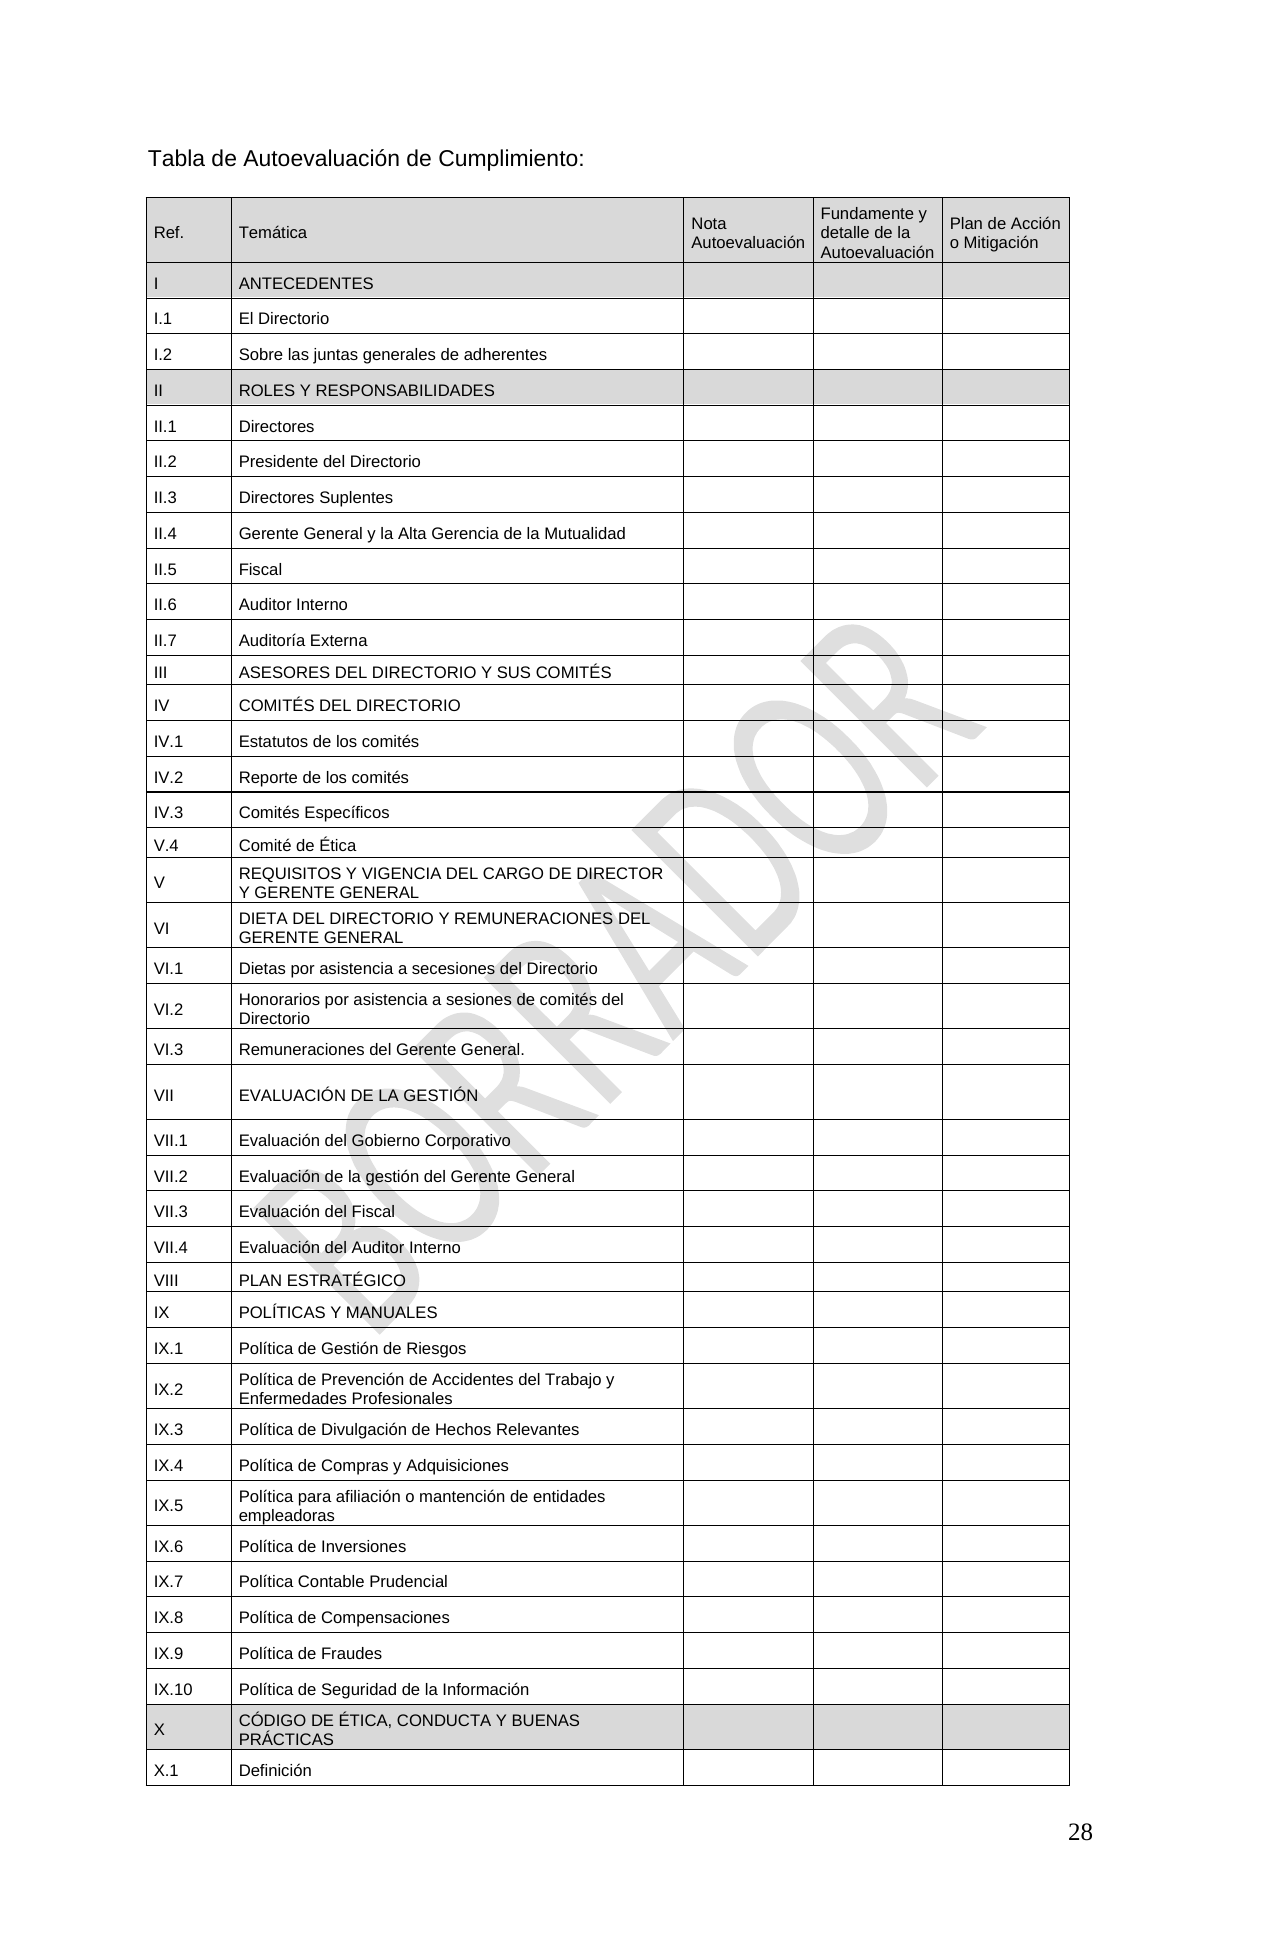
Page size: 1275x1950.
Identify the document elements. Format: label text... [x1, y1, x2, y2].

table_cell [814, 903, 942, 947]
table_cell VI.3 [147, 1029, 231, 1064]
table_cell Presidente del Directorio [232, 441, 683, 476]
table_cell [684, 1481, 813, 1525]
table_cell [684, 1263, 813, 1291]
table_cell I [147, 263, 231, 297]
table_cell [943, 1029, 1069, 1064]
table_cell [943, 793, 1069, 827]
table_cell IX.3 [147, 1409, 231, 1444]
table_cell Directores [232, 406, 683, 440]
table_cell IX.4 [147, 1445, 231, 1479]
table_cell [943, 513, 1069, 547]
table_cell VI.2 [147, 984, 231, 1028]
table_cell [814, 1065, 942, 1119]
table_cell II.6 [147, 584, 231, 619]
table_cell [943, 334, 1069, 369]
table_header Ref. [147, 198, 231, 262]
table_cell Gerente General y la Alta Gerencia de la Mutualidad [232, 513, 683, 547]
table_cell I.2 [147, 334, 231, 369]
table_cell Política de Fraudes [232, 1633, 683, 1668]
table_cell [814, 1364, 942, 1408]
table_cell [684, 1292, 813, 1327]
table_cell [943, 1227, 1069, 1262]
table_cell [943, 1597, 1069, 1632]
table_cell [684, 1445, 813, 1479]
table_cell [684, 1156, 813, 1190]
table_cell EVALUACIÓN DE LA GESTIÓN [232, 1065, 683, 1119]
table_cell Política Contable Prudencial [232, 1562, 683, 1596]
table_cell II.4 [147, 513, 231, 547]
table_cell X.1 [147, 1750, 231, 1784]
table_cell [814, 1669, 942, 1703]
table_cell [943, 948, 1069, 983]
table_cell [684, 685, 813, 720]
table_cell Fiscal [232, 549, 683, 583]
table_cell Reporte de los comités [232, 757, 683, 791]
table_cell [943, 370, 1069, 404]
table_cell ASESORES DEL DIRECTORIO Y SUS COMITÉS [232, 656, 683, 684]
table_cell [943, 477, 1069, 512]
table_cell [943, 1364, 1069, 1408]
table_cell [814, 584, 942, 619]
table_cell [684, 1633, 813, 1668]
table_cell ANTECEDENTES [232, 263, 683, 297]
table_cell [814, 1633, 942, 1668]
table_cell [684, 406, 813, 440]
table_cell [684, 721, 813, 756]
table_cell [684, 1029, 813, 1064]
table_cell [684, 1065, 813, 1119]
table_cell [814, 1156, 942, 1190]
table_cell [814, 1481, 942, 1525]
table_cell [943, 1445, 1069, 1479]
table_cell [684, 1409, 813, 1444]
table_cell [943, 1409, 1069, 1444]
table_cell [814, 793, 942, 827]
table_cell [684, 757, 813, 791]
table_cell Honorarios por asistencia a sesiones de comités del Directorio [232, 984, 683, 1028]
table_cell II.1 [147, 406, 231, 440]
table_cell [814, 1562, 942, 1596]
table_cell [814, 620, 942, 655]
table_cell Directores Suplentes [232, 477, 683, 512]
table_cell El Directorio [232, 299, 683, 333]
table_cell II.3 [147, 477, 231, 512]
table_cell [684, 441, 813, 476]
table_cell IV.2 [147, 757, 231, 791]
table_cell [684, 1705, 813, 1749]
table_cell Política de Compensaciones [232, 1597, 683, 1632]
table_header Temática [232, 198, 683, 262]
table_cell [684, 858, 813, 902]
table_cell [814, 1263, 942, 1291]
table_cell [943, 1292, 1069, 1327]
table_cell [684, 334, 813, 369]
table_cell [943, 1481, 1069, 1525]
table_cell II.7 [147, 620, 231, 655]
table_cell [943, 1191, 1069, 1226]
table_cell [814, 1191, 942, 1226]
table_cell Política de Gestión de Riesgos [232, 1328, 683, 1363]
table_cell [684, 513, 813, 547]
table_cell VI [147, 903, 231, 947]
table_cell X [147, 1705, 231, 1749]
table_cell [684, 1328, 813, 1363]
table_cell Evaluación del Auditor Interno [232, 1227, 683, 1262]
table_cell [943, 685, 1069, 720]
table_cell [943, 1705, 1069, 1749]
table_cell IX.1 [147, 1328, 231, 1363]
table_cell [943, 1263, 1069, 1291]
table_cell ROLES Y RESPONSABILIDADES [232, 370, 683, 404]
table_cell [943, 263, 1069, 297]
table_cell [684, 1526, 813, 1561]
table_cell IX [147, 1292, 231, 1327]
table_cell IV.3 [147, 793, 231, 827]
table_cell [814, 334, 942, 369]
table_cell REQUISITOS Y VIGENCIA DEL CARGO DE DIRECTOR Y GERENTE GENERAL [232, 858, 683, 902]
table_cell VII.3 [147, 1191, 231, 1226]
table_cell Política de Divulgación de Hechos Relevantes [232, 1409, 683, 1444]
table_cell [943, 549, 1069, 583]
table_cell [943, 1328, 1069, 1363]
table_cell [684, 263, 813, 297]
table_cell [684, 1227, 813, 1262]
table_cell [684, 1750, 813, 1784]
table_cell [814, 828, 942, 857]
table_cell [943, 1750, 1069, 1784]
table_cell [684, 370, 813, 404]
table_cell [943, 1065, 1069, 1119]
table_cell Dietas por asistencia a secesiones del Directorio [232, 948, 683, 983]
table_cell [814, 1445, 942, 1479]
table_cell Política de Inversiones [232, 1526, 683, 1561]
table_cell IX.6 [147, 1526, 231, 1561]
table_cell [814, 441, 942, 476]
text Tabla de Autoevaluación de Cumplimiento: [148, 144, 1093, 171]
table_cell IX.7 [147, 1562, 231, 1596]
table_cell [684, 793, 813, 827]
table_cell [684, 1191, 813, 1226]
table_cell [943, 721, 1069, 756]
table_cell IV [147, 685, 231, 720]
table_cell [684, 1120, 813, 1154]
table_cell II.2 [147, 441, 231, 476]
table_cell POLÍTICAS Y MANUALES [232, 1292, 683, 1327]
table_cell [684, 1364, 813, 1408]
table_cell Política de Prevención de Accidentes del Trabajo y Enfermedades Profesionales [232, 1364, 683, 1408]
table_cell V [147, 858, 231, 902]
table_cell [943, 584, 1069, 619]
table_cell VIII [147, 1263, 231, 1291]
table_cell [814, 858, 942, 902]
table_cell [814, 1409, 942, 1444]
table_cell Comité de Ética [232, 828, 683, 857]
table_cell [814, 513, 942, 547]
table_cell [814, 1029, 942, 1064]
table_header Fundamente y detalle de la Autoevaluación [814, 198, 942, 262]
table_cell Evaluación de la gestión del Gerente General [232, 1156, 683, 1190]
table_cell CÓDIGO DE ÉTICA, CONDUCTA Y BUENAS PRÁCTICAS [232, 1705, 683, 1749]
table_cell IX.9 [147, 1633, 231, 1668]
table_cell [814, 721, 942, 756]
table_cell [814, 1526, 942, 1561]
table_cell [684, 903, 813, 947]
table_cell II [147, 370, 231, 404]
table_cell IX.5 [147, 1481, 231, 1525]
table_cell Política de Seguridad de la Información [232, 1669, 683, 1703]
table_cell DIETA DEL DIRECTORIO Y REMUNERACIONES DEL GERENTE GENERAL [232, 903, 683, 947]
table_cell [814, 948, 942, 983]
table_header Plan de Acción o Mitigación [943, 198, 1069, 262]
table_cell V.4 [147, 828, 231, 857]
table_cell [943, 1669, 1069, 1703]
table_cell [814, 1750, 942, 1784]
table_cell IV.1 [147, 721, 231, 756]
table_cell [684, 620, 813, 655]
table_cell Remuneraciones del Gerente General. [232, 1029, 683, 1064]
table_cell [814, 406, 942, 440]
table_cell [684, 1669, 813, 1703]
table_cell VI.1 [147, 948, 231, 983]
table_cell VII.2 [147, 1156, 231, 1190]
table_cell [943, 828, 1069, 857]
table_cell VII.1 [147, 1120, 231, 1154]
table_cell [943, 1526, 1069, 1561]
table_cell III [147, 656, 231, 684]
table_cell Política para afiliación o mantención de entidades empleadoras [232, 1481, 683, 1525]
table_cell Evaluación del Fiscal [232, 1191, 683, 1226]
table_cell Auditor Interno [232, 584, 683, 619]
table_cell [814, 370, 942, 404]
table_cell COMITÉS DEL DIRECTORIO [232, 685, 683, 720]
table_cell [943, 903, 1069, 947]
table_cell [684, 584, 813, 619]
table_cell [814, 477, 942, 512]
table_cell [943, 858, 1069, 902]
table_cell [814, 757, 942, 791]
table_cell II.5 [147, 549, 231, 583]
table_cell [943, 620, 1069, 655]
table_cell Auditoría Externa [232, 620, 683, 655]
table_cell [943, 406, 1069, 440]
table_cell Definición [232, 1750, 683, 1784]
table_cell [814, 1292, 942, 1327]
table_cell [814, 549, 942, 583]
table_cell [943, 1120, 1069, 1154]
table_cell Estatutos de los comités [232, 721, 683, 756]
table_cell [814, 656, 942, 684]
table_cell [814, 1120, 942, 1154]
table_cell [943, 1562, 1069, 1596]
table_cell [684, 828, 813, 857]
table_cell I.1 [147, 299, 231, 333]
table_cell [684, 477, 813, 512]
table_cell Evaluación del Gobierno Corporativo [232, 1120, 683, 1154]
table_cell [943, 299, 1069, 333]
table_cell VII.4 [147, 1227, 231, 1262]
table_cell VII [147, 1065, 231, 1119]
table_cell [943, 757, 1069, 791]
table_cell [814, 984, 942, 1028]
table_cell IX.2 [147, 1364, 231, 1408]
table_cell [684, 948, 813, 983]
table_cell [684, 656, 813, 684]
table_cell [943, 1633, 1069, 1668]
table_cell [814, 299, 942, 333]
table_cell [814, 1597, 942, 1632]
table_cell Sobre las juntas generales de adherentes [232, 334, 683, 369]
table_cell IX.10 [147, 1669, 231, 1703]
table_cell [684, 1562, 813, 1596]
table_cell [684, 984, 813, 1028]
table_cell [943, 656, 1069, 684]
table_cell Política de Compras y Adquisiciones [232, 1445, 683, 1479]
table_cell [684, 1597, 813, 1632]
table_cell [814, 1328, 942, 1363]
table_cell IX.8 [147, 1597, 231, 1632]
table_cell [814, 1227, 942, 1262]
table_cell [814, 685, 942, 720]
table_cell [943, 1156, 1069, 1190]
table_cell [943, 984, 1069, 1028]
table_cell [684, 549, 813, 583]
table_cell [814, 263, 942, 297]
table_header Nota Autoevaluación [684, 198, 813, 262]
table_cell [684, 299, 813, 333]
table_cell [943, 441, 1069, 476]
table_cell Comités Específicos [232, 793, 683, 827]
table_cell PLAN ESTRATÉGICO [232, 1263, 683, 1291]
table_cell [814, 1705, 942, 1749]
